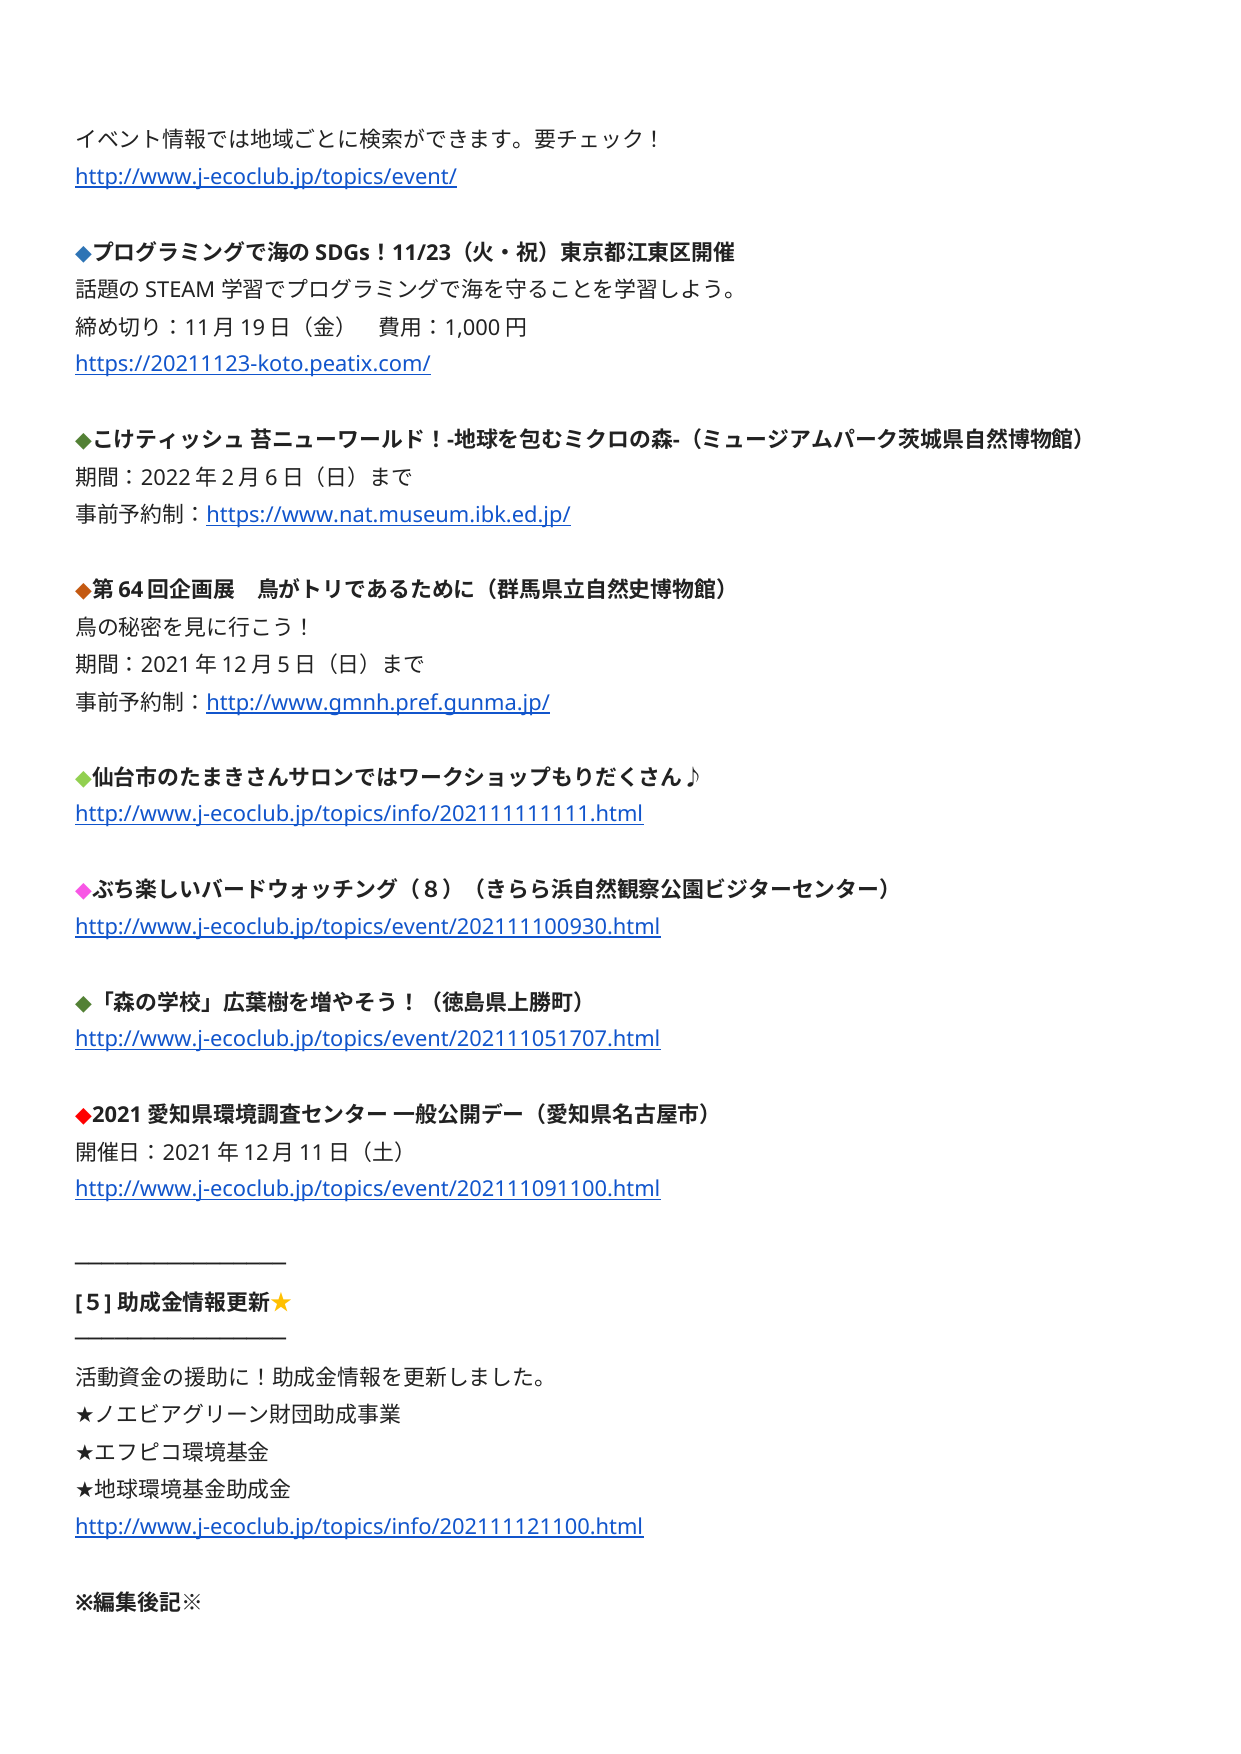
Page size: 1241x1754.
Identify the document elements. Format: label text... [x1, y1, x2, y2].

text ──────────────── [75, 1244, 1165, 1282]
text http://www.j-ecoclub.jp/topics/info/202111111111.html [75, 794, 1165, 832]
text ★ノエビアグリーン財団助成事業 [75, 1394, 1165, 1432]
text ◆「森の学校」広葉樹を増やそう！（徳島県上勝町） [75, 982, 1165, 1019]
text ◆第64回企画展 鳥がトリであるために（群馬県立自然史博物館） [75, 569, 1165, 607]
text https://20211123-koto.peatix.com/ [75, 344, 1165, 382]
text http://www.j-ecoclub.jp/topics/event/202111100930.html [75, 907, 1165, 944]
text http://www.j-ecoclub.jp/topics/event/ [75, 157, 1165, 194]
text 事前予約制：http://www.gmnh.pref.gunma.jp/ [75, 682, 1165, 719]
text 開催日：2021年12月11日（土） [75, 1132, 1165, 1169]
text 事前予約制：https://www.nat.museum.ibk.ed.jp/ [75, 494, 1165, 532]
text 活動資金の援助に！助成金情報を更新しました。 [75, 1357, 1165, 1394]
text ※編集後記※ [75, 1582, 1165, 1619]
text ◆こけティッシュ 苔ニューワールド！-地球を包むミクロの森-（ミュージアムパーク茨城県自然博物館） [75, 419, 1165, 457]
text ◆2021 愛知県環境調査センター 一般公開デー（愛知県名古屋市） [75, 1094, 1165, 1132]
text イベント情報では地域ごとに検索ができます。要チェック！ [75, 119, 1165, 157]
text ★地球環境基金助成金 [75, 1469, 1165, 1507]
text ◆ぶち楽しいバードウォッチング（８）（きらら浜自然観察公園ビジターセンター） [75, 869, 1165, 907]
text ★エフピコ環境基金 [75, 1432, 1165, 1469]
text http://www.j-ecoclub.jp/topics/event/202111091100.html [75, 1169, 1165, 1207]
text ◆仙台市のたまきさんサロンではワークショップもりだくさん♪ [75, 757, 1165, 794]
text http://www.j-ecoclub.jp/topics/info/202111121100.html [75, 1507, 1165, 1544]
text http://www.j-ecoclub.jp/topics/event/202111051707.html [75, 1019, 1165, 1057]
text ◆プログラミングで海のSDGs！11/23（火・祝）東京都江東区開催 [75, 232, 1165, 269]
text [５] 助成金情報更新★ [75, 1282, 1165, 1319]
text 話題のSTEAM 学習でプログラミングで海を守ることを学習しよう。 [75, 269, 1165, 307]
text ──────────────── [75, 1319, 1165, 1357]
text 期間：2022年2月 6日（日）まで [75, 457, 1165, 494]
text 締め切り：11月19日（金） 費用：1,000円 [75, 307, 1165, 344]
text 期間：2021年12月5日（日）まで [75, 644, 1165, 682]
text 鳥の秘密を見に行こう！ [75, 607, 1165, 644]
